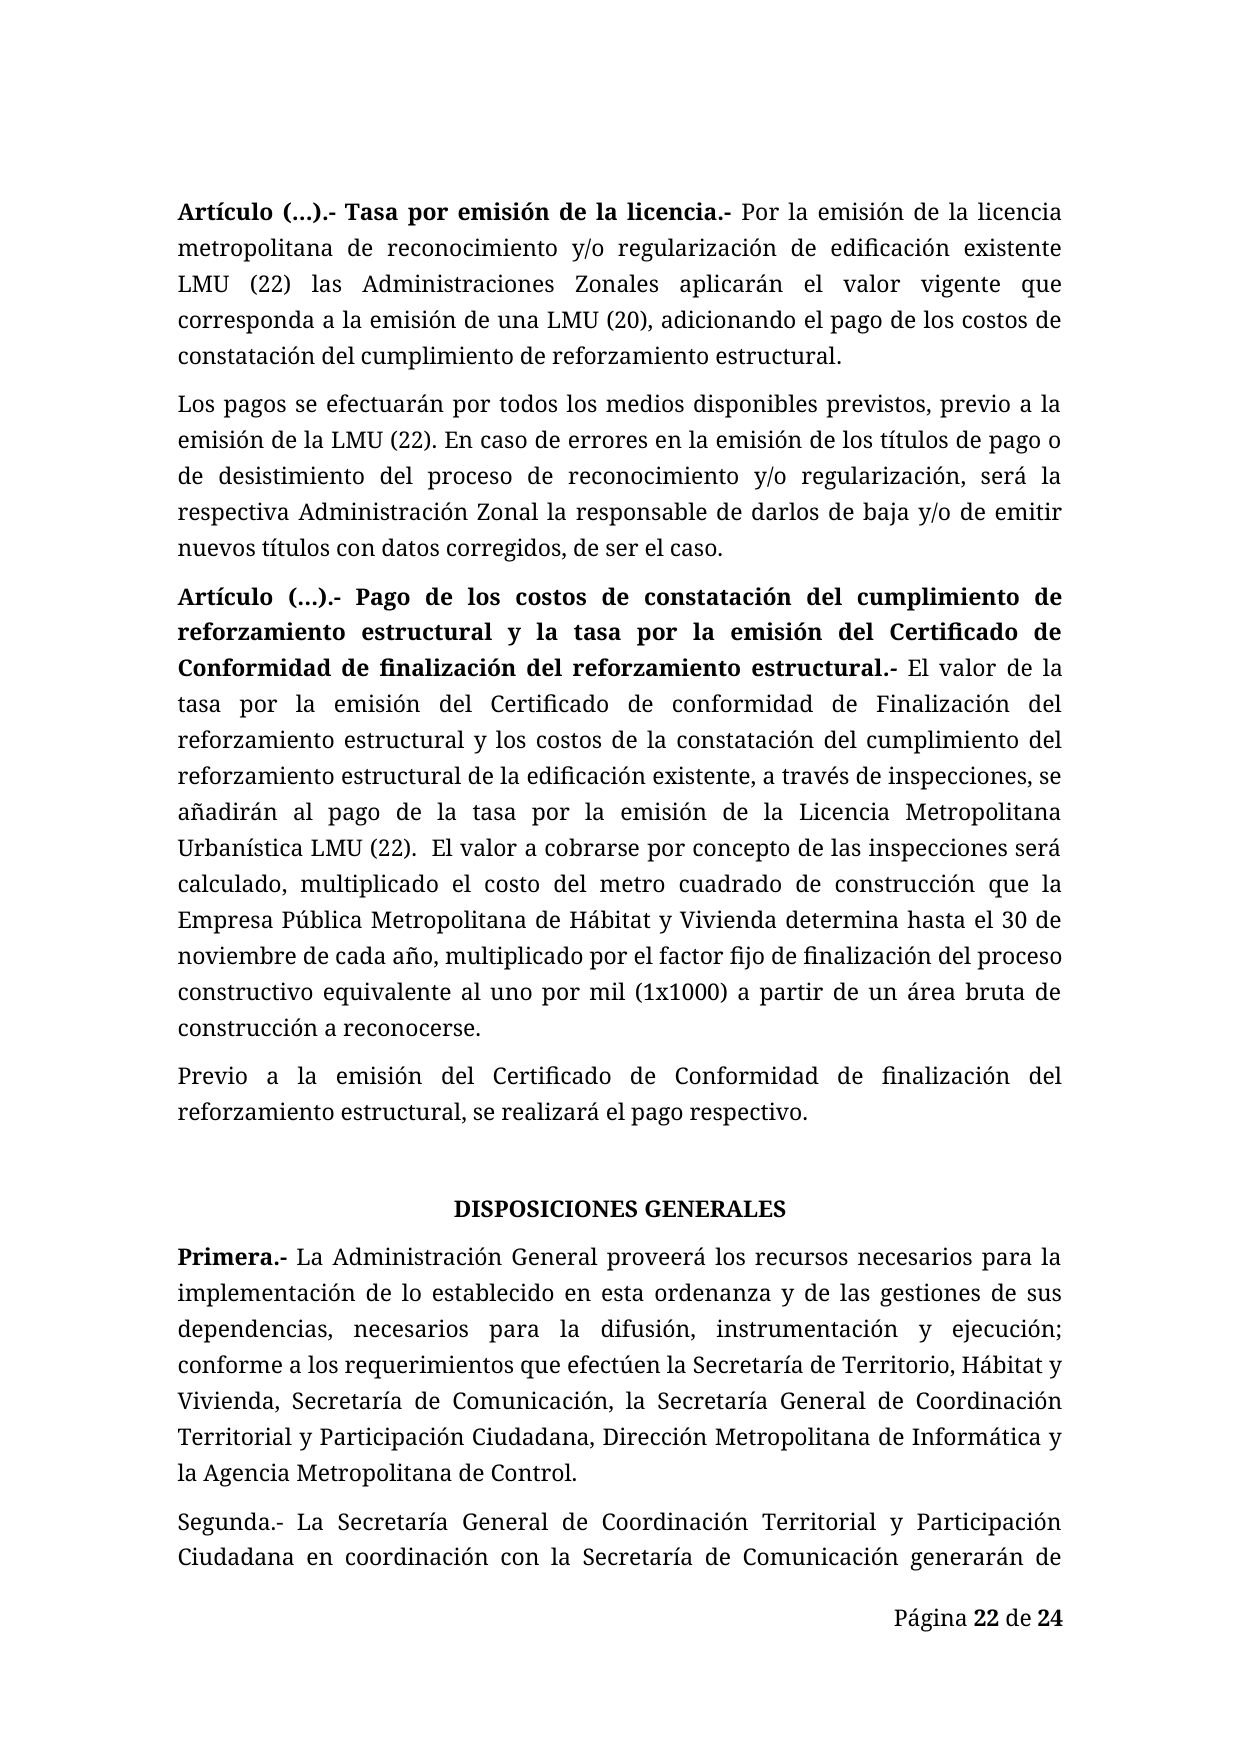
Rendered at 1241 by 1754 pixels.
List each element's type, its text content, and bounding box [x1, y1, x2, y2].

text Previo a la emisión del Certificado de Conformidad de finalización del reforzamiento estructural, se realizará el pago respectivo. [177, 1060, 1063, 1127]
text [177, 1505, 1063, 1573]
text DISPOSICIONES GENERALES [177, 1193, 1063, 1224]
text Primera.- La Administración General proveerá los recursos necesarios para la implementación de lo establecido en esta ordenanza y de las gestiones de sus dependencias, necesarios para la difusión, instrumentación y ejecución; conforme a los requerimientos que efectúen la Secretaría de Territorio, Hábitat y Vivienda, Secretaría de Comunicación, la Secretaría General de Coordinación Territorial y Participación Ciudadana, Dirección Metropolitana de Informática y la Agencia Metropolitana de Control. [177, 1241, 1063, 1488]
text Artículo (…).- Tasa por emisión de la licencia.- Por la emisión de la licencia metropolitana de reconocimiento y/o regularización de edificación existente LMU (22) las Administraciones Zonales aplicarán el valor vigente que corresponda a la emisión de una LMU (20), adicionando el pago de los costos de constatación del cumplimiento de reforzamiento estructural. [177, 196, 1063, 371]
text Los pagos se efectuarán por todos los medios disponibles previstos, previo a la emisión de la LMU (22). En caso de errores en la emisión de los títulos de pago o de desistimiento del proceso de reconocimiento y/o regularización, será la respectiva Administración Zonal la responsable de darlos de baja y/o de emitir nuevos títulos con datos corregidos, de ser el caso. [177, 388, 1063, 563]
text Artículo (…).- Pago de los costos de constatación del cumplimiento de reforzamiento estructural y la tasa por la emisión del Certificado de Conformidad de finalización del reforzamiento estructural.- El valor de la tasa por la emisión del Certificado de conformidad de Finalización del reforzamiento estructural y los costos de la constatación del cumplimiento del reforzamiento estructural de la edificación existente, a través de inspecciones, se añadirán al pago de la tasa por la emisión de la Licencia Metropolitana Urbanística LMU (22). El valor a cobrarse por concepto de las inspecciones será calculado, multiplicado el costo del metro cuadrado de construcción que la Empresa Pública Metropolitana de Hábitat y Vivienda determina hasta el 30 de noviembre de cada año, multiplicado por el factor fijo de finalización del proceso constructivo equivalente al uno por mil (1x1000) a partir de un área bruta de construcción a reconocerse. [177, 580, 1063, 1043]
